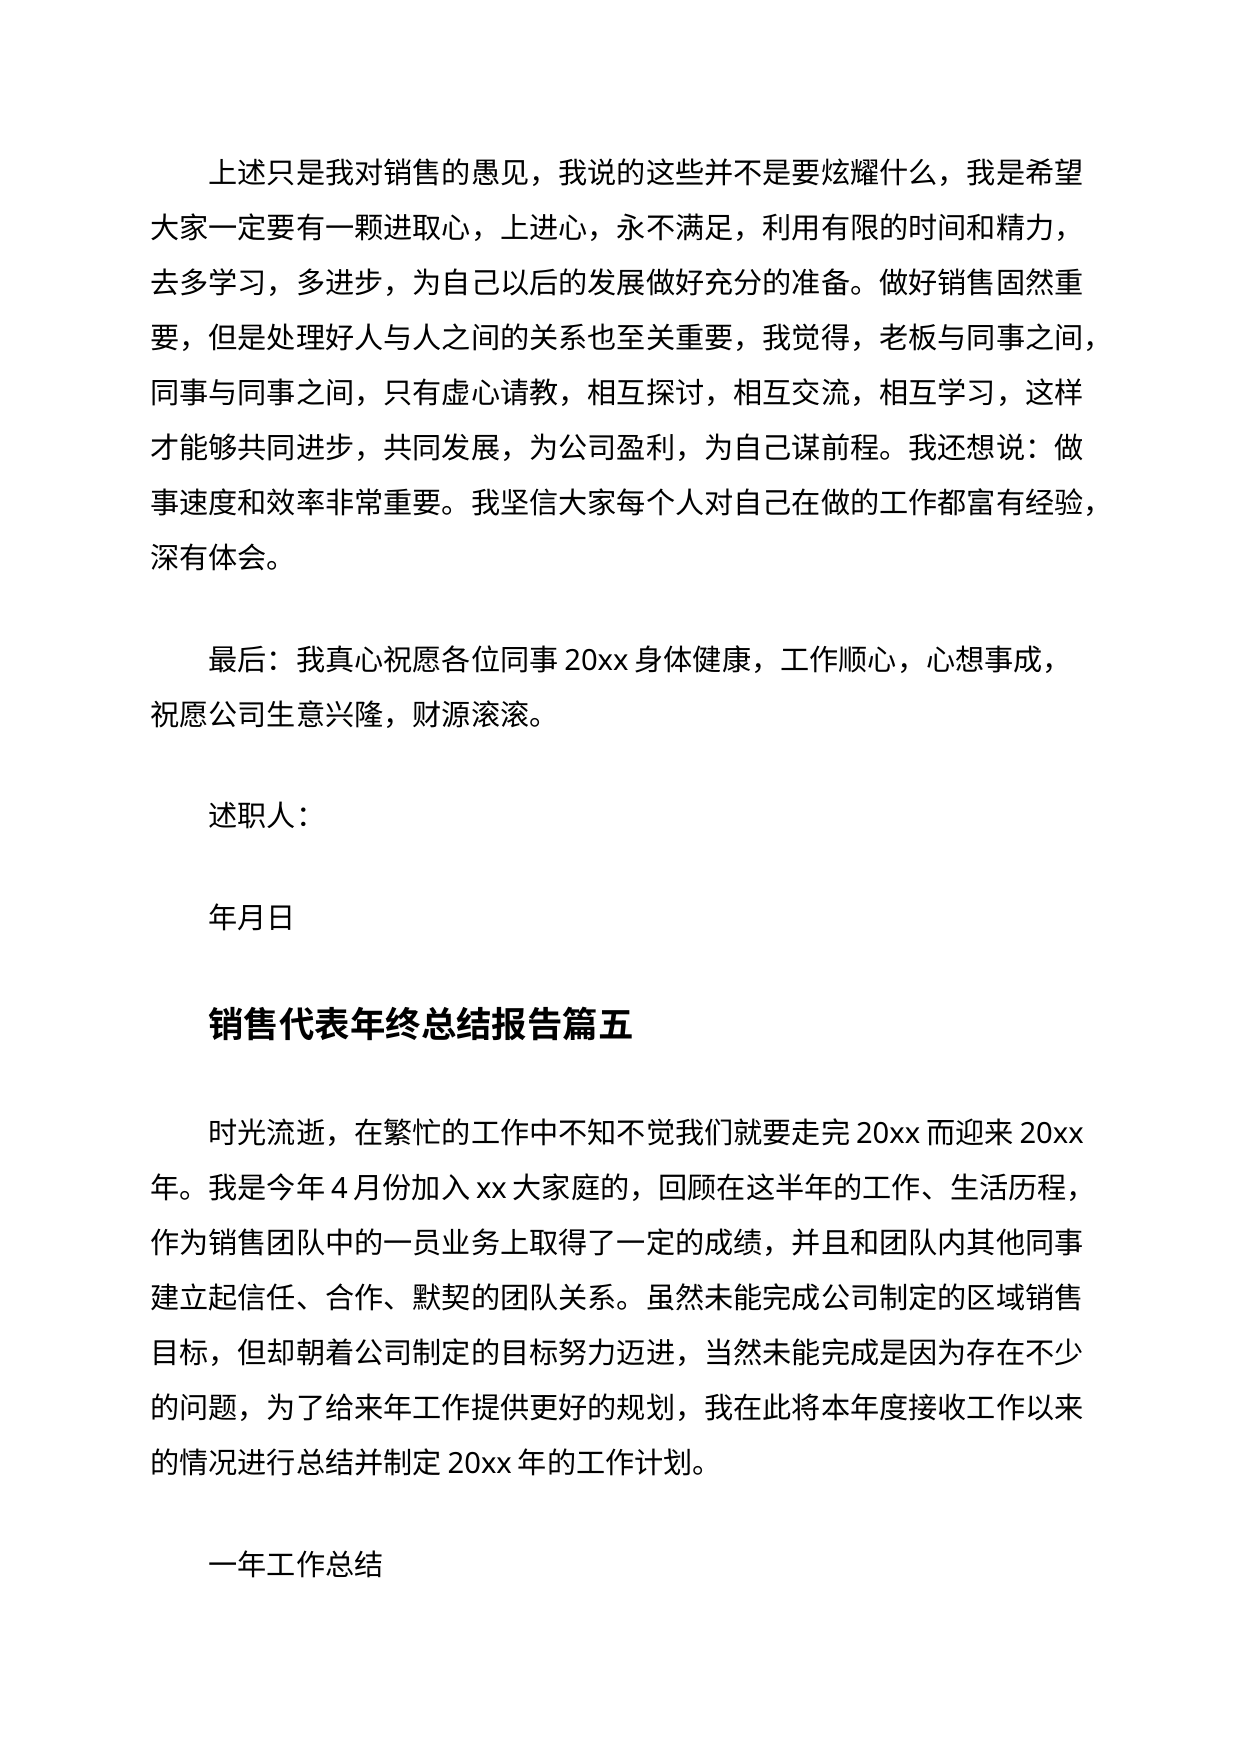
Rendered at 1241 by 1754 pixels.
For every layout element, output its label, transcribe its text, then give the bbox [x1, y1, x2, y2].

text 年月日 [150, 894, 1090, 937]
text 上述只是我对销售的愚见，我说的这些并不是要炫耀什么，我是希望大家一定要有一颗进取心，上进心，永不满足，利用有限的时间和精力，去多学习，多进步，为自己以后的发展做好充分的准备。做好销售固然重要，但是处理好人与人之间的关系也至关重要，我觉得，老板与同事之间，同事与同事之间，只有虚心请教，相互探讨，相互交流，相互学习，这样才能够共同进步，共同发展，为公司盈利，为自己谋前程。我还想说：做事速度和效率非常重要。我坚信大家每个人对自己在做的工作都富有经验，深有体会。 [150, 150, 1090, 577]
text 时光流逝，在繁忙的工作中不知不觉我们就要走完20xx而迎来20xx年。我是今年4月份加入xx大家庭的，回顾在这半年的工作、生活历程，作为销售团队中的一员业务上取得了一定的成绩，并且和团队内其他同事建立起信任、合作、默契的团队关系。虽然未能完成公司制定的区域销售目标，但却朝着公司制定的目标努力迈进，当然未能完成是因为存在不少的问题，为了给来年工作提供更好的规划，我在此将本年度接收工作以来的情况进行总结并制定20xx年的工作计划。 [150, 1110, 1090, 1482]
text 销售代表年终总结报告篇五 [150, 996, 1090, 1048]
text 述职人： [150, 793, 1090, 835]
text 一年工作总结 [150, 1541, 1090, 1584]
text 最后：我真心祝愿各位同事20xx身体健康，工作顺心，心想事成，祝愿公司生意兴隆，财源滚滚。 [150, 636, 1090, 733]
